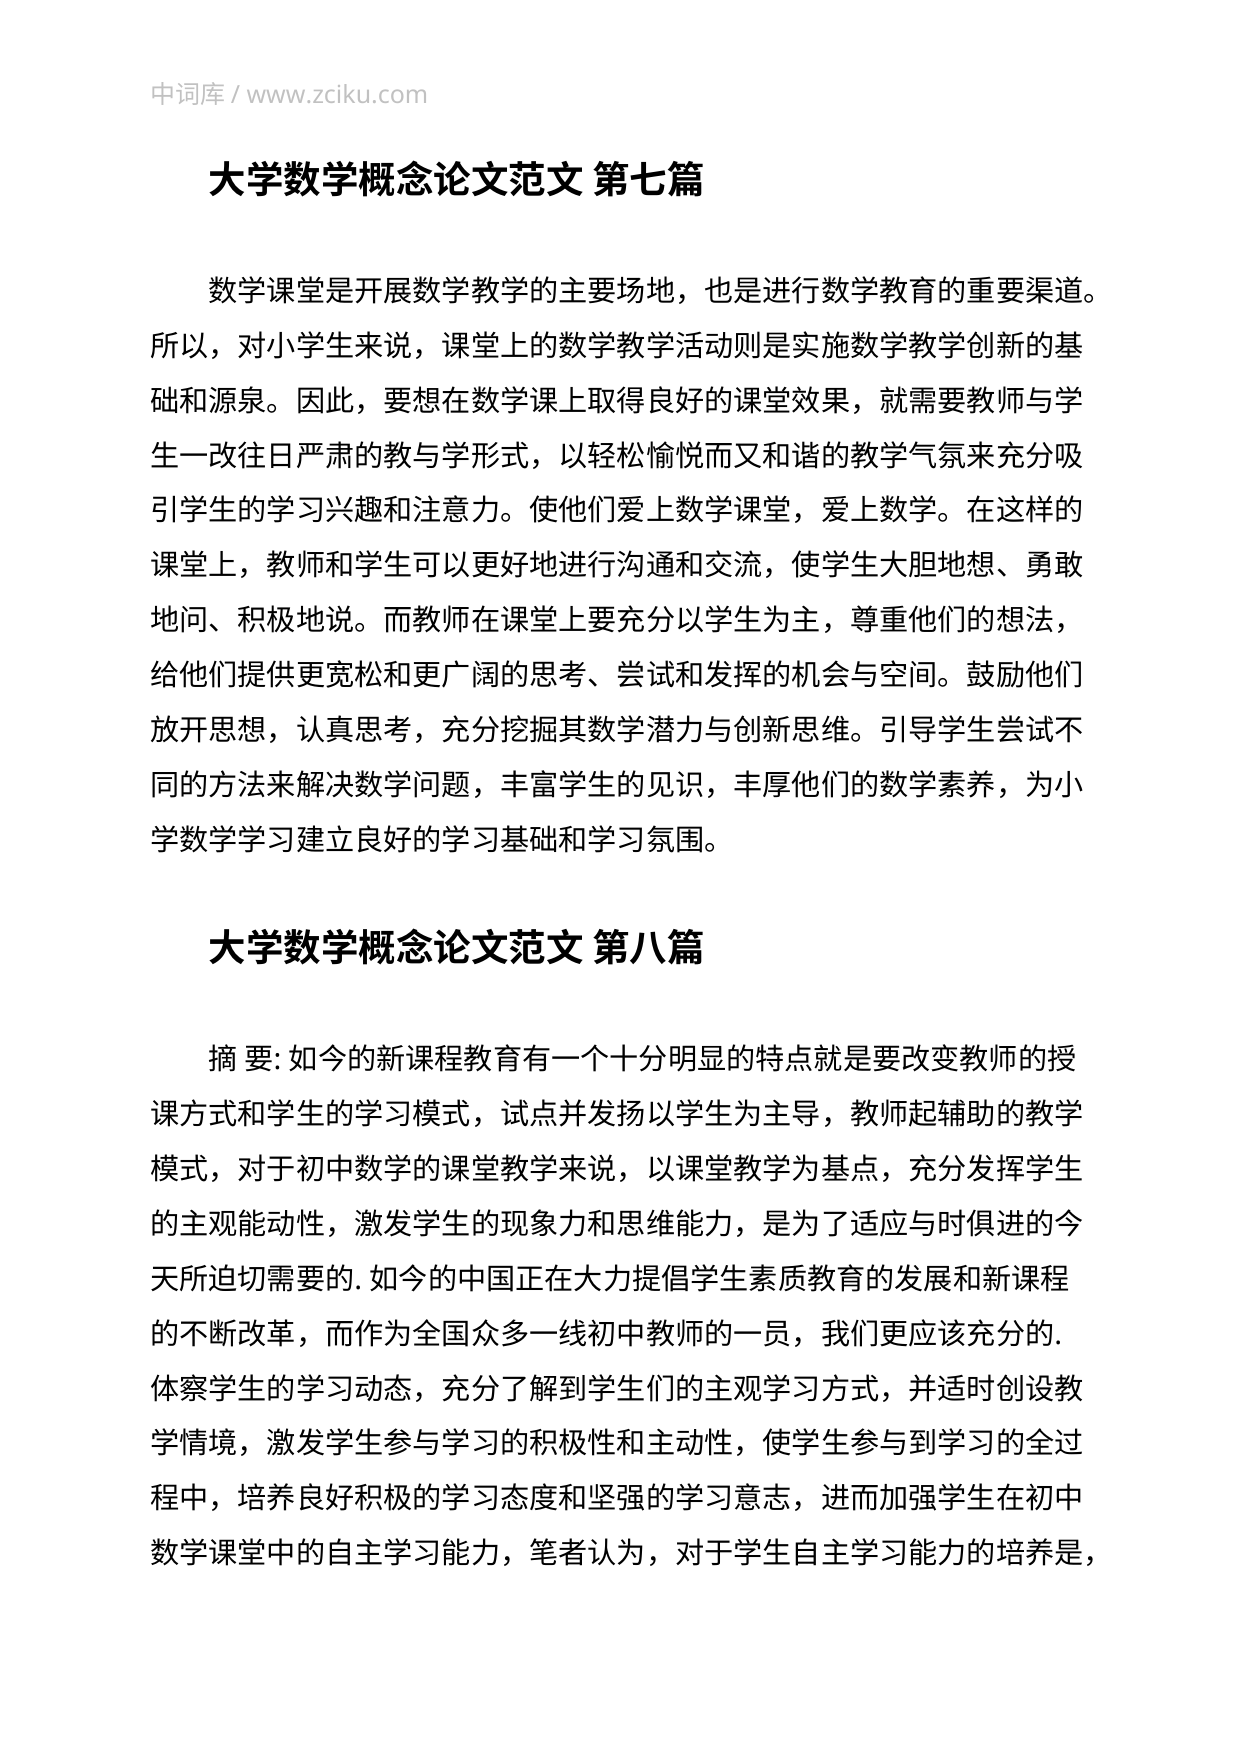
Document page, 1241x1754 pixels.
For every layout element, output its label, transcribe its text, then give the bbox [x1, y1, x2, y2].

text 大学数学概念论文范文 第七篇 [150, 150, 1090, 204]
text 大学数学概念论文范文 第八篇 [150, 918, 1090, 972]
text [150, 1036, 1090, 1572]
text 数学课堂是开展数学教学的主要场地，也是进行数学教育的重要渠道。所以，对小学生来说，课堂上的数学教学活动则是实施数学教学创新的基础和源泉。因此，要想在数学课上取得良好的课堂效果，就需要教师与学生一改往日严肃的教与学形式，以轻松愉悦而又和谐的教学气氛来充分吸引学生的学习兴趣和注意力。使他们爱上数学课堂，爱上数学。在这样的课堂上，教师和学生可以更好地进行沟通和交流，使学生大胆地想、勇敢地问、积极地说。而教师在课堂上要充分以学生为主，尊重他们的想法，给他们提供更宽松和更广阔的思考、尝试和发挥的机会与空间。鼓励他们放开思想，认真思考，充分挖掘其数学潜力与创新思维。引导学生尝试不同的方法来解决数学问题，丰富学生的见识，丰厚他们的数学素养，为小学数学学习建立良好的学习基础和学习氛围。 [150, 267, 1090, 859]
